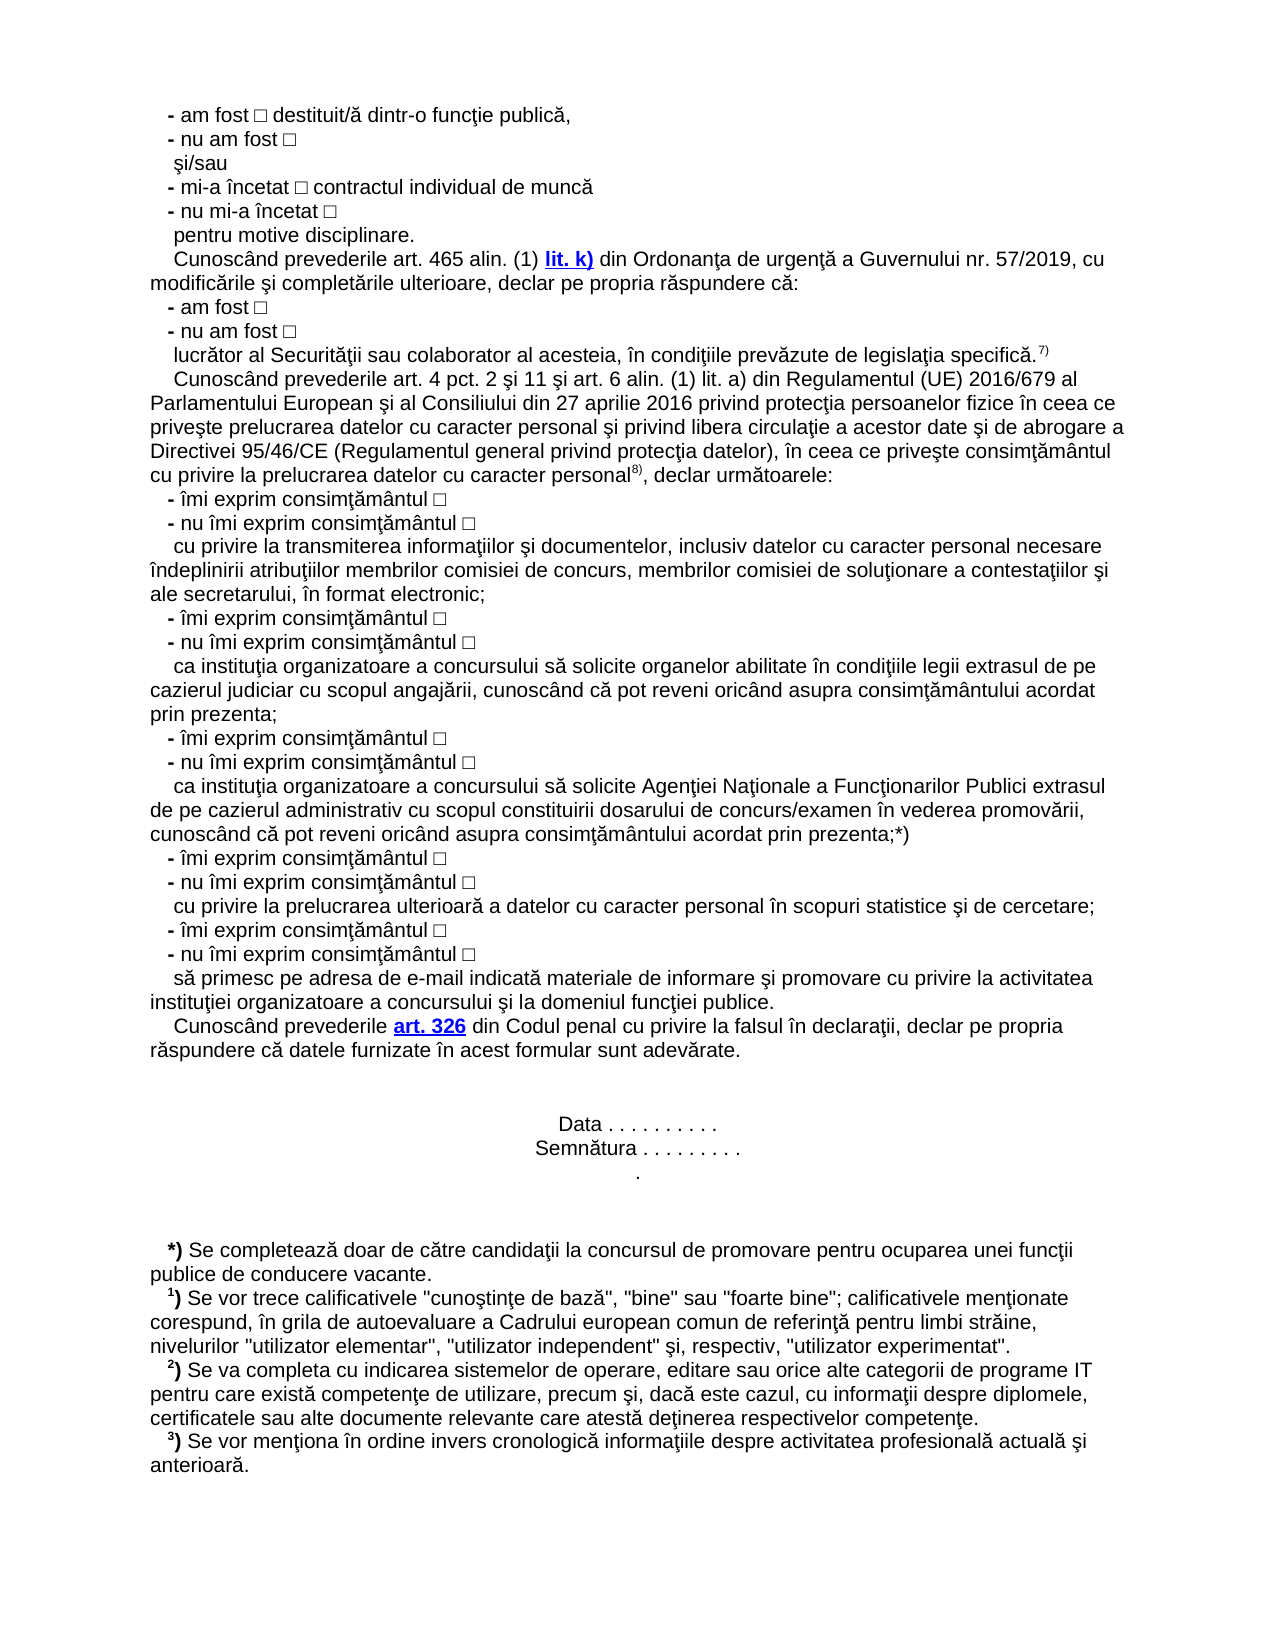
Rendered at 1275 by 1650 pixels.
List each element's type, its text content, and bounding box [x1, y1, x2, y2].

text ca instituţia organizatoare a concursului să solicite organelor abilitate în condiţiile legii extrasul de pe cazierul judiciar cu scopul angajării, cunoscând că pot reveni oricând asupra consimţământului acordat prin prezenta; [150, 654, 1125, 726]
text - nu îmi exprim consimţământul □ [150, 630, 1125, 654]
text cu privire la prelucrarea ulterioară a datelor cu caracter personal în scopuri statistice şi de cercetare; [150, 894, 1125, 918]
text - nu am fost □ [150, 319, 1125, 343]
table_cell Data . . . . . . . . . . Semnătura . . . . . . . . . . [533, 1111, 743, 1186]
text - am fost □ [150, 295, 1125, 319]
text - am fost □ destituit/ă dintr-o funcţie publică, [150, 103, 1125, 127]
text - nu îmi exprim consimţământul □ [150, 510, 1125, 534]
text *) Se completează doar de către candidaţii la concursul de promovare pentru ocuparea unei funcţii publice de conducere vacante. [150, 1238, 1125, 1286]
text 2) Se va completa cu indicarea sistemelor de operare, editare sau orice alte categorii de programe IT pentru care există competenţe de utilizare, precum şi, dacă este cazul, cu informaţii despre diplomele, certificatele sau alte documente relevante care atestă deţinerea respectivelor competenţe. [150, 1357, 1125, 1429]
text - îmi exprim consimţământul □ [150, 606, 1125, 630]
text 3) Se vor menţiona în ordine invers cronologică informaţiile despre activitatea profesională actuală şi anterioară. [150, 1429, 1125, 1477]
text - îmi exprim consimţământul □ [150, 846, 1125, 870]
text pentru motive disciplinare. [150, 223, 1125, 247]
text - nu am fost □ [150, 127, 1125, 151]
text - îmi exprim consimţământul □ [150, 486, 1125, 510]
text Cunoscând prevederile art. 4 pct. 2 şi 11 şi art. 6 alin. (1) lit. a) din Regulamentul (UE) 2016/679 al Parlamentului European şi al Consiliului din 27 aprilie 2016 privind protecţia persoanelor fizice în ceea ce priveşte prelucrarea datelor cu caracter personal şi privind libera circulaţie a acestor date şi de abrogare a Directivei 95/46/CE (Regulamentul general privind protecţia datelor), în ceea ce priveşte consimţământul cu privire la prelucrarea datelor cu caracter personal8), declar următoarele: [150, 367, 1125, 486]
text să primesc pe adresa de e-mail indicată materiale de informare şi promovare cu privire la activitatea instituţiei organizatoare a concursului şi la domeniul funcţiei publice. [150, 966, 1125, 1013]
text 1) Se vor trece calificativele "cunoştinţe de bază", "bine" sau "foarte bine"; calificativele menţionate corespund, în grila de autoevaluare a Cadrului european comun de referinţă pentru limbi străine, nivelurilor "utilizator elementar", "utilizator independent" şi, respectiv, "utilizator experimentat". [150, 1286, 1125, 1357]
text şi/sau [150, 151, 1125, 175]
text cu privire la transmiterea informaţiilor şi documentelor, inclusiv datelor cu caracter personal necesare îndeplinirii atribuţiilor membrilor comisiei de concurs, membrilor comisiei de soluţionare a contestaţiilor şi ale secretarului, în format electronic; [150, 534, 1125, 606]
text Cunoscând prevederile art. 465 alin. (1) lit. k) din Ordonanţa de urgenţă a Guvernului nr. 57/2019, cu modificările şi completările ulterioare, declar pe propria răspundere că: [150, 247, 1125, 295]
text - nu îmi exprim consimţământul □ [150, 870, 1125, 894]
text - nu mi-a încetat □ [150, 199, 1125, 223]
text - îmi exprim consimţământul □ [150, 726, 1125, 750]
text Cunoscând prevederile art. 326 din Codul penal cu privire la falsul în declaraţii, declar pe propria răspundere că datele furnizate în acest formular sunt adevărate. [150, 1013, 1125, 1061]
text - nu îmi exprim consimţământul □ [150, 750, 1125, 774]
text ca instituţia organizatoare a concursului să solicite Agenţiei Naţionale a Funcţionarilor Publici extrasul de pe cazierul administrativ cu scopul constituirii dosarului de concurs/examen în vederea promovării, cunoscând că pot reveni oricând asupra consimţământului acordat prin prezenta;*) [150, 774, 1125, 846]
text lucrător al Securităţii sau colaborator al acesteia, în condiţiile prevăzute de legislaţia specifică.7) [150, 343, 1125, 367]
text - nu îmi exprim consimţământul □ [150, 942, 1125, 966]
text - mi-a încetat □ contractul individual de muncă [150, 175, 1125, 199]
text - îmi exprim consimţământul □ [150, 918, 1125, 942]
